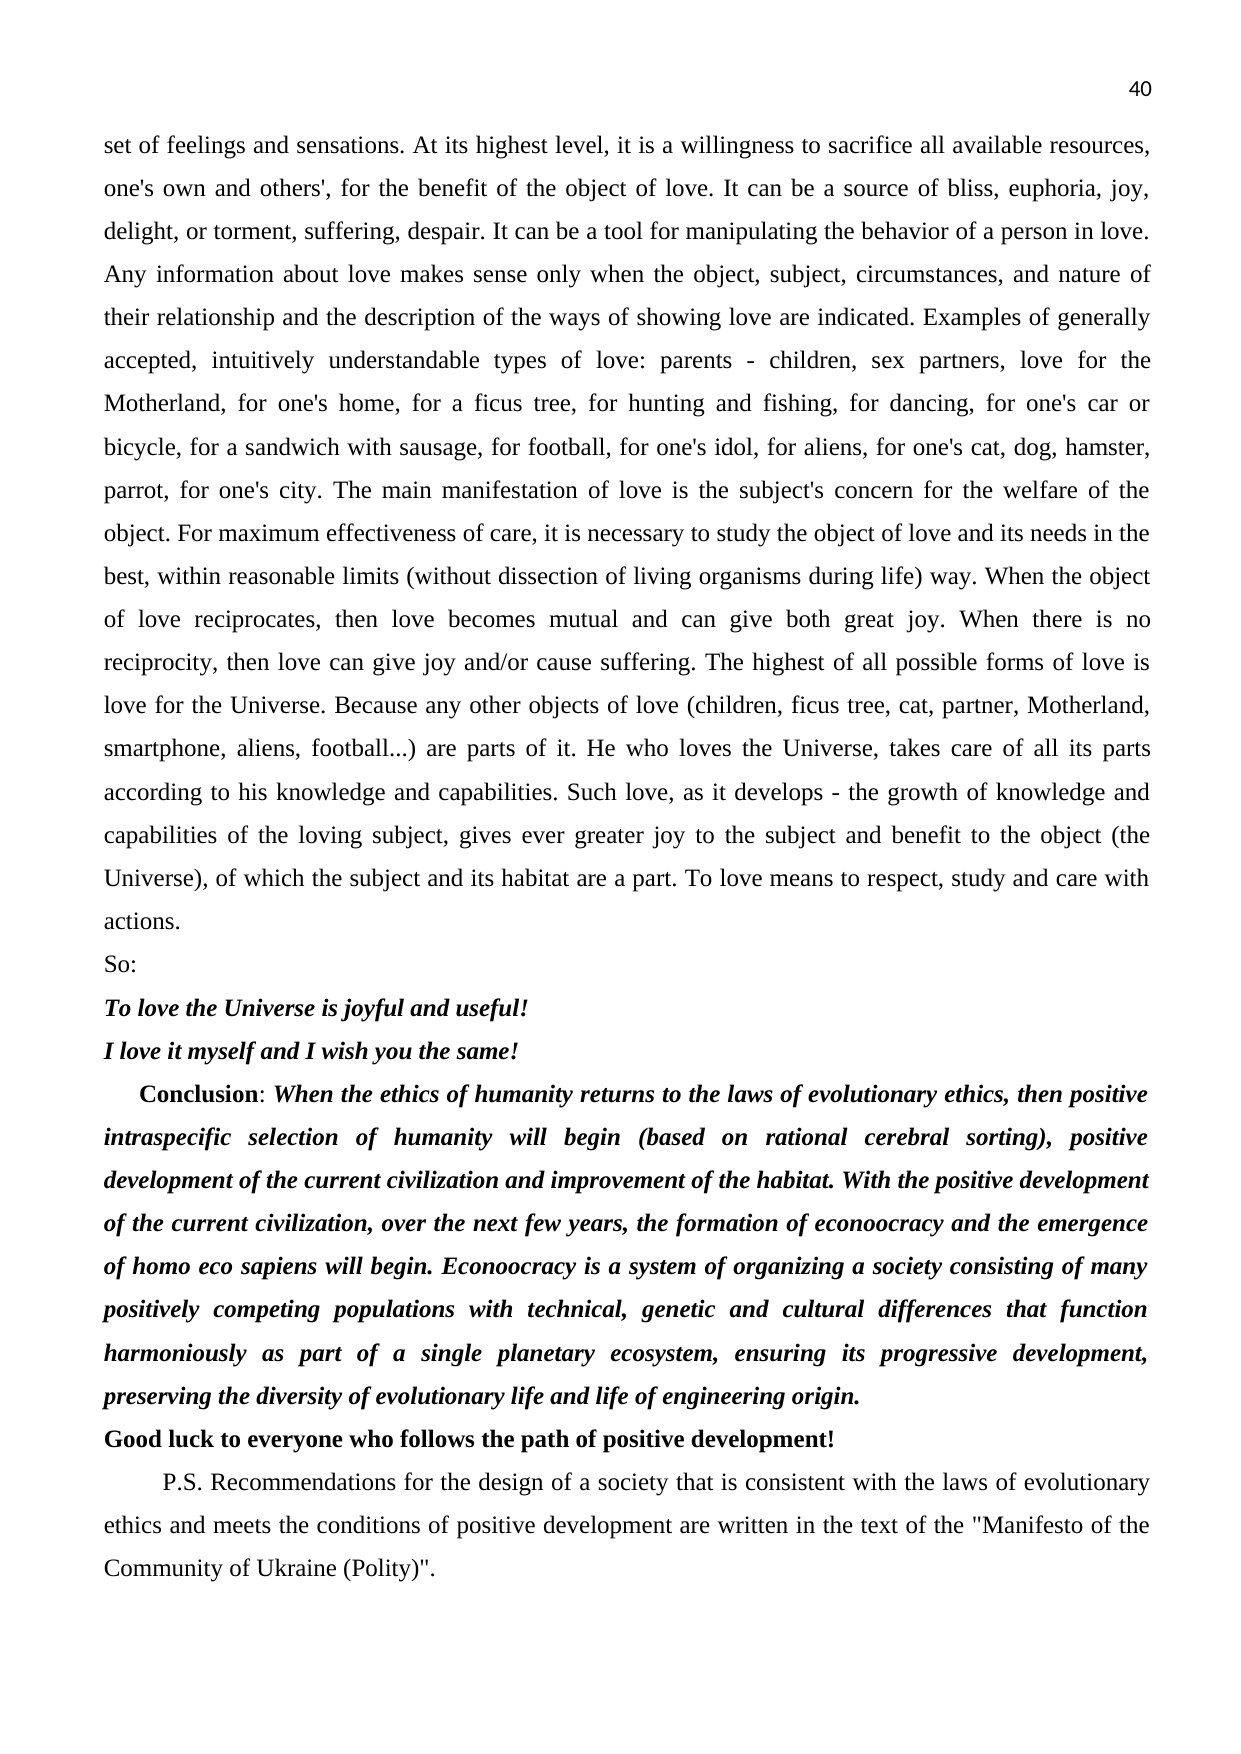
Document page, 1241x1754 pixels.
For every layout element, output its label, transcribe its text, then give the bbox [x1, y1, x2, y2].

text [103, 130, 1152, 935]
text I love it myself and I wish you the same! [103, 1036, 1152, 1064]
text P.S. Recommendations for the design of a society that is consistent with the laws of evolutionary ethics and meets the conditions of positive development are written in the text of the "Manifesto of the Community of Ukraine (Polity)". [103, 1467, 1152, 1582]
text So: [103, 949, 1152, 978]
text To love the Universe is joyful and useful! [103, 993, 1152, 1021]
text Conclusion: When the ethics of humanity returns to the laws of evolutionary ethics, then positive intraspecific selection of humanity will begin (based on rational cerebral sorting), positive development of the current civilization and improvement of the habitat. With the positive development of the current civilization, over the next few years, the formation of econoocracy and the emergence of homo eco sapiens will begin. Econoocracy is a system of organizing a society consisting of many positively competing populations with technical, genetic and cultural differences that function harmoniously as part of a single planetary ecosystem, ensuring its progressive development, preserving the diversity of evolutionary life and life of engineering origin. [103, 1079, 1152, 1409]
text Good luck to everyone who follows the path of positive development! [103, 1424, 1152, 1453]
